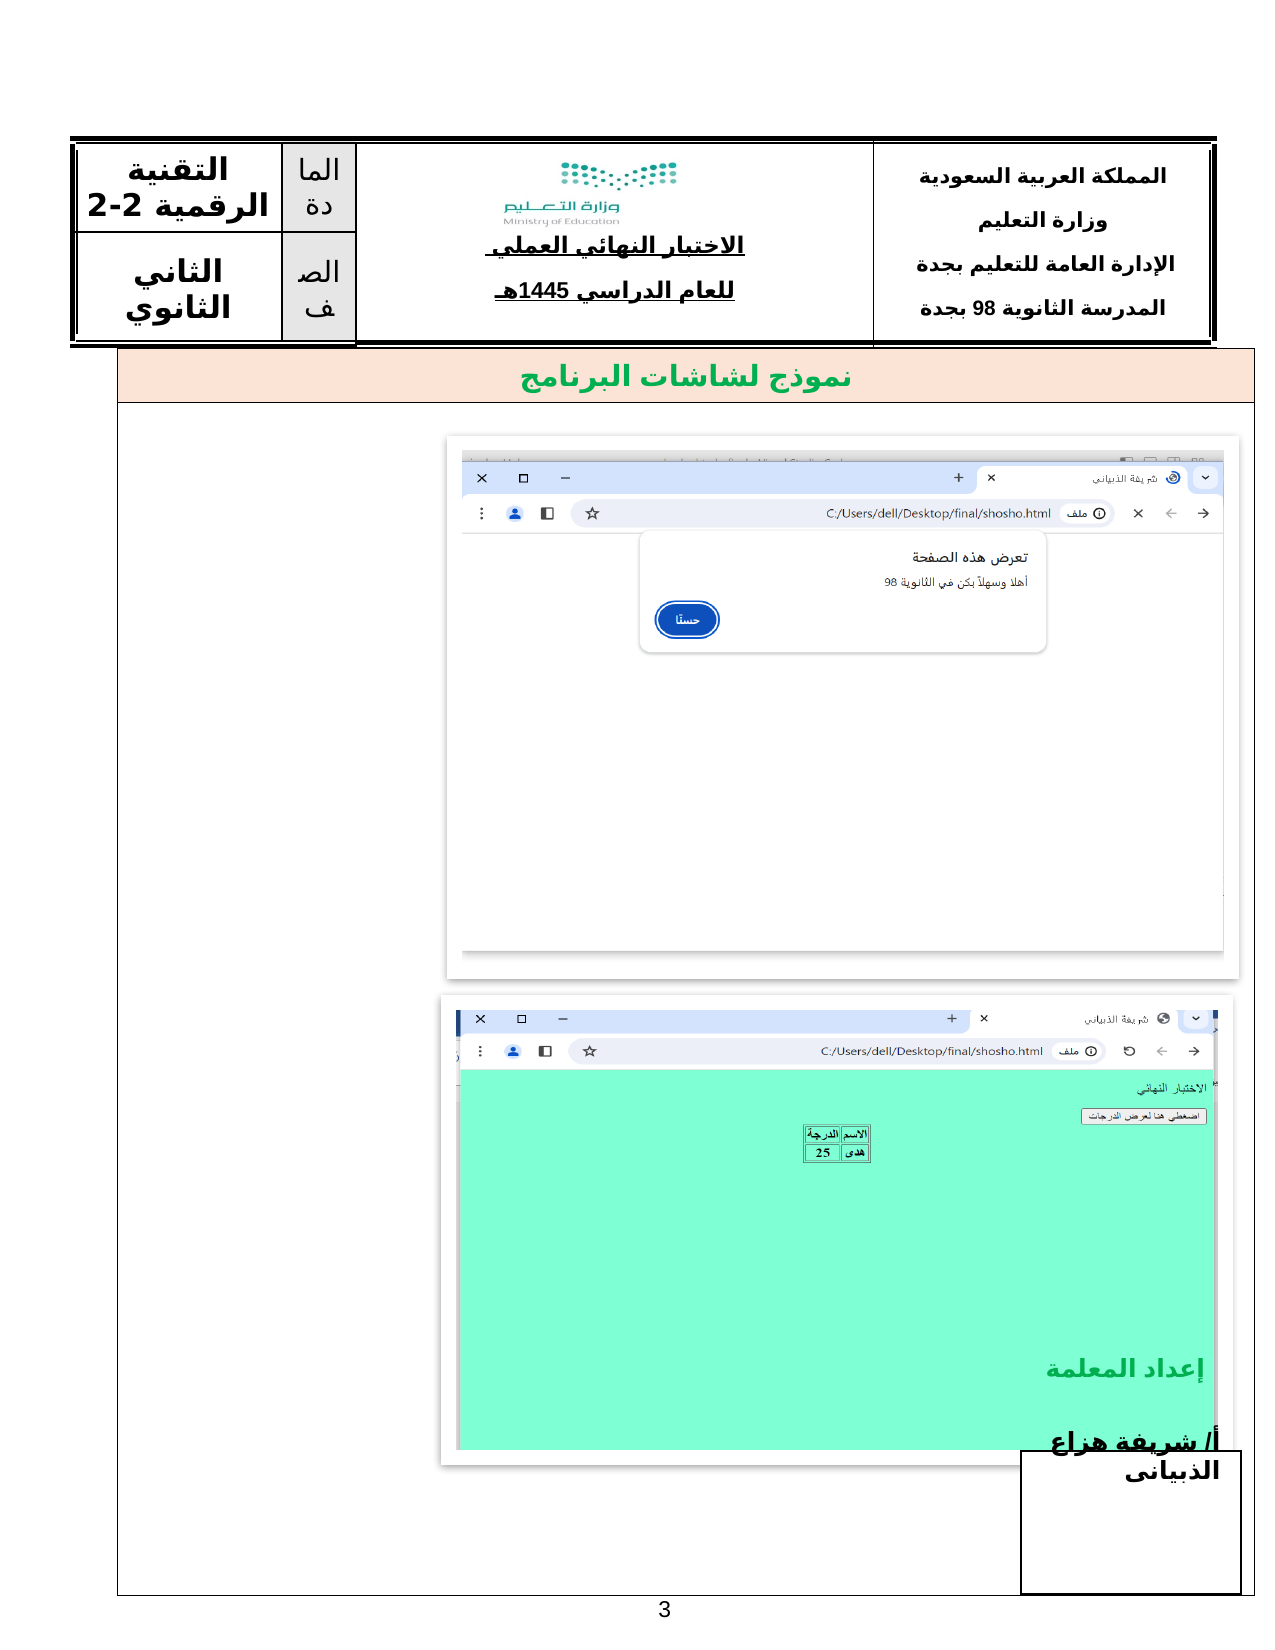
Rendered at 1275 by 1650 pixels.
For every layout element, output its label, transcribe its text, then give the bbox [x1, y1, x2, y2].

table_header المادة [283, 144, 355, 231]
table_header نموذج لشاشات البرنامج [118, 349, 1254, 402]
table_cell [118, 403, 1254, 1594]
table_header التقنية الرقمية 2-2 [74, 141, 282, 231]
table_cell الصف [283, 233, 355, 340]
picture [462, 450, 1224, 964]
picture [491, 145, 690, 235]
table_header الاختبار النهائي العملي للعام الدراسي 1445هـ [357, 144, 873, 340]
table_cell الثاني الثانوي [75, 233, 281, 340]
table_header المملكة العربية السعودية وزارة التعليم الإدارة العامة للتعليم بجدة المدرسة الثانوية 98 بجدة [874, 141, 1213, 340]
picture [456, 1010, 1218, 1450]
